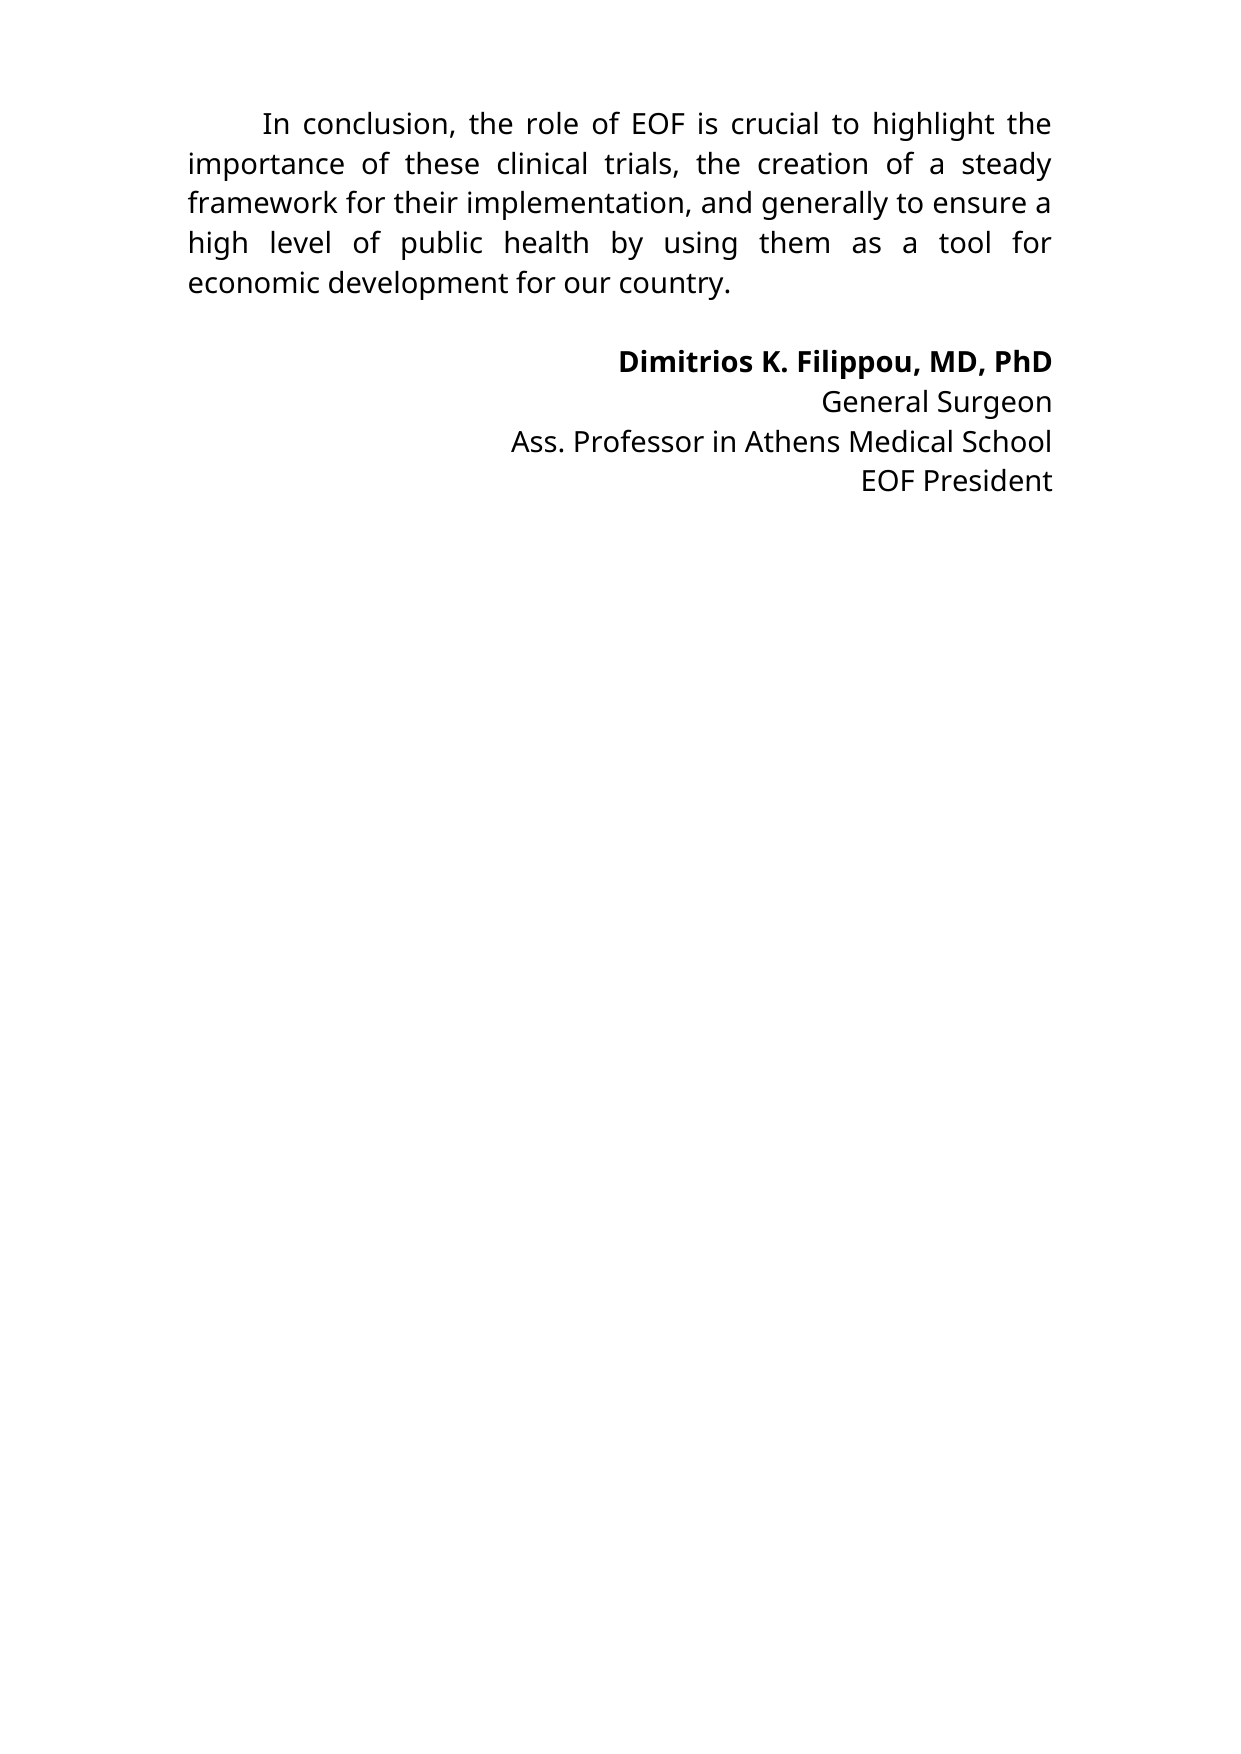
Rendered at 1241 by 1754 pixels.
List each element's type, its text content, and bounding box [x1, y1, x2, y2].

text Dimitrios Κ. Filippou, MD, PhD [187, 342, 1053, 381]
text In conclusion, the role of EOF is crucial to highlight the importance of these clinical trials, the creation of a steady framework for their implementation, and generally to ensure a high level of public health by using them as a tool for economic development for our country. [187, 103, 1053, 302]
text Ass. Professor in Athens Medical School [187, 421, 1053, 461]
text General Surgeon [187, 381, 1053, 421]
text EOF President [187, 461, 1053, 500]
